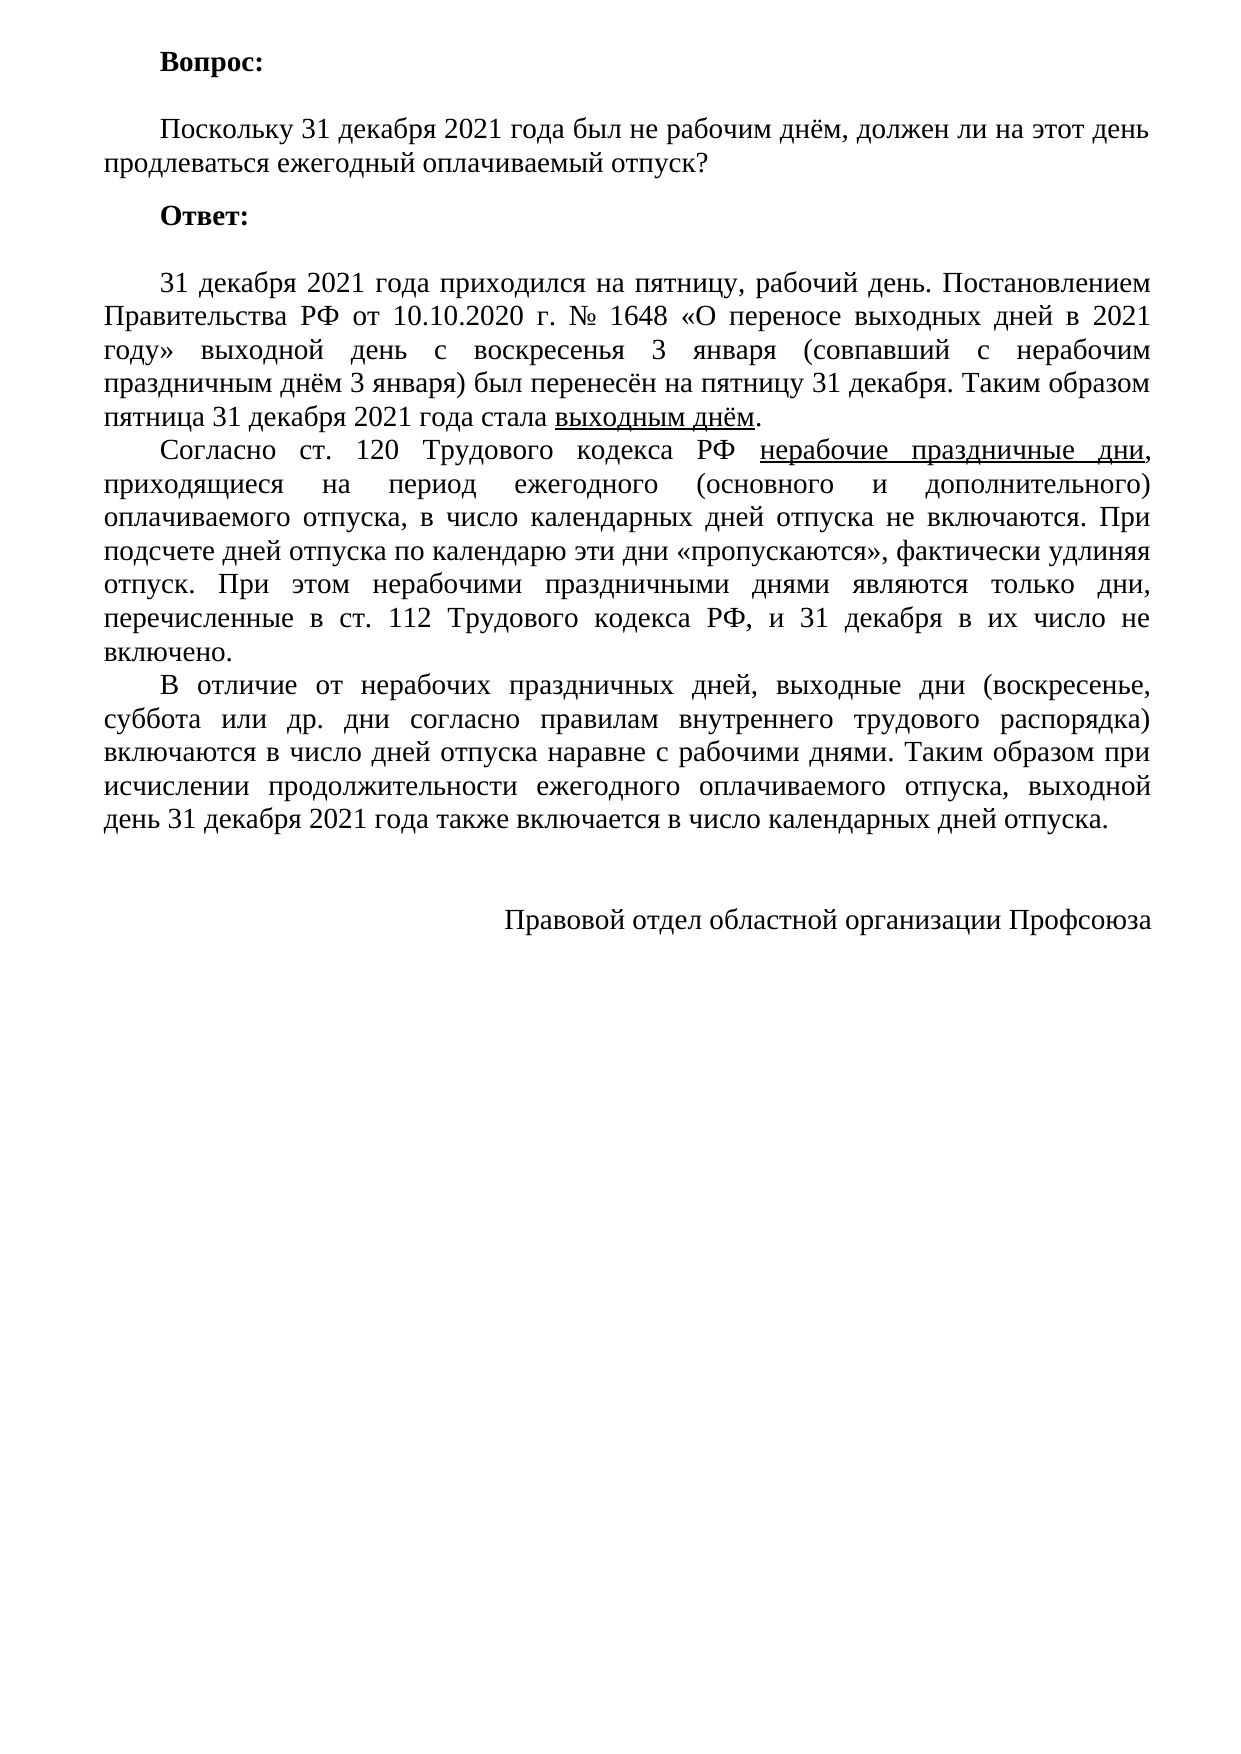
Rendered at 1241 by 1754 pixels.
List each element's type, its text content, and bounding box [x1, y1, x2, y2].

text Вопрос: [103, 44, 1152, 78]
text В отличие от нерабочих праздничных дней, выходные дни (воскресенье, суббота или др. дни согласно правилам внутреннего трудового распорядка) включаются в число дней отпуска наравне с рабочими днями. Таким образом при исчислении продолжительности ежегодного оплачиваемого отпуска, выходной день 31 декабря 2021 года также включается в число календарных дней отпуска. [103, 667, 1152, 835]
text Поскольку 31 декабря 2021 года был не рабочим днём, должен ли на этот день продлеваться ежегодный оплачиваемый отпуск? [103, 111, 1152, 178]
text 31 декабря 2021 года приходился на пятницу, рабочий день. Постановлением Правительства РФ от 10.10.2020 г. № 1648 «О переносе выходных дней в 2021 году» выходной день с воскресенья 3 января (совпавший с нерабочим праздничным днём 3 января) был перенесён на пятницу 31 декабря. Таким образом пятница 31 декабря 2021 года стала выходным днём. [103, 265, 1152, 432]
text Правовой отдел областной организации Профсоюза [103, 902, 1152, 936]
text Согласно ст. 120 Трудового кодекса РФ нерабочие праздничные дни, приходящиеся на период ежегодного (основного и дополнительного) оплачиваемого отпуска, в число календарных дней отпуска не включаются. При подсчете дней отпуска по календарю эти дни «пропускаются», фактически удлиняя отпуск. При этом нерабочими праздничными днями являются только дни, перечисленные в ст. 112 Трудового кодекса РФ, и 31 декабря в их число не включено. [103, 432, 1152, 667]
text Ответ: [103, 198, 1152, 231]
